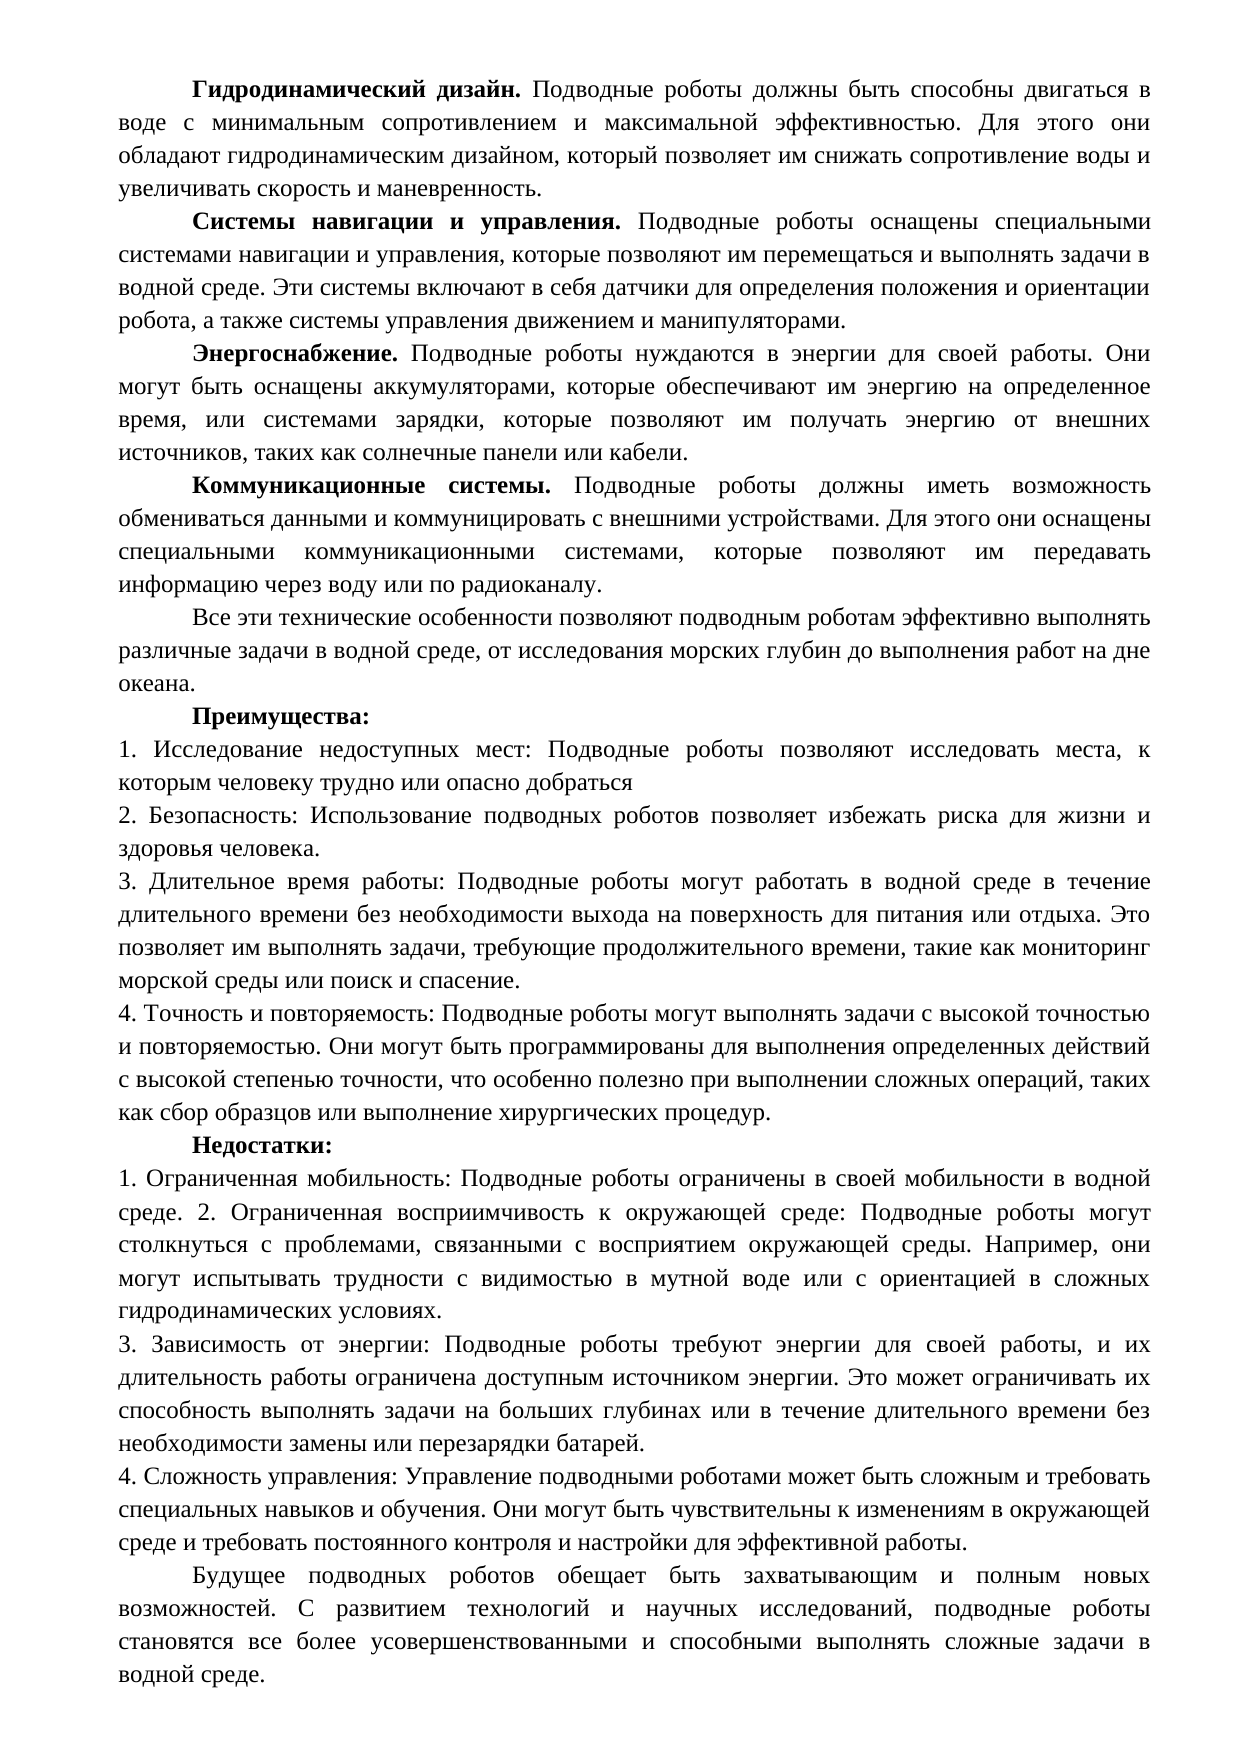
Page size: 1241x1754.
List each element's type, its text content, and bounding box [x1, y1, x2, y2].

text 1. Ограниченная мобильность: Подводные роботы ограничены в своей мобильности в водной среде. 2. Ограниченная восприимчивость к окружающей среде: Подводные роботы могут столкнуться с проблемами, связанными с восприятием окружающей среды. Например, они могут испытывать трудности с видимостью в мутной воде или с ориентацией в сложных гидродинамических условиях. [118, 1163, 1152, 1324]
text 2. Безопасность: Использование подводных роботов позволяет избежать риска для жизни и здоровья человека. [118, 800, 1152, 862]
text Энергоснабжение. Подводные роботы нуждаются в энергии для своей работы. Они могут быть оснащены аккумуляторами, которые обеспечивают им энергию на определенное время, или системами зарядки, которые позволяют им получать энергию от внешних источников, таких как солнечные панели или кабели. [118, 338, 1152, 466]
text 1. Исследование недоступных мест: Подводные роботы позволяют исследовать места, к которым человеку трудно или опасно добраться [118, 734, 1152, 796]
text Гидродинамический дизайн. Подводные роботы должны быть способны двигаться в воде с минимальным сопротивлением и максимальной эффективностью. Для этого они обладают гидродинамическим дизайном, который позволяет им снижать сопротивление воды и увеличивать скорость и маневренность. [118, 74, 1152, 202]
text Будущее подводных роботов обещает быть захватывающим и полным новых возможностей. С развитием технологий и научных исследований, подводные роботы становятся все более усовершенствованными и способными выполнять сложные задачи в водной среде. [118, 1560, 1152, 1688]
text 3. Зависимость от энергии: Подводные роботы требуют энергии для своей работы, и их длительность работы ограничена доступным источником энергии. Это может ограничивать их способность выполнять задачи на больших глубинах или в течение длительного времени без необходимости замены или перезарядки батарей. [118, 1329, 1152, 1456]
text Все эти технические особенности позволяют подводным роботам эффективно выполнять различные задачи в водной среде, от исследования морских глубин до выполнения работ на дне океана. [118, 602, 1152, 697]
text Коммуникационные системы. Подводные роботы должны иметь возможность обмениваться данными и коммуницировать с внешними устройствами. Для этого они оснащены специальными коммуникационными системами, которые позволяют им передавать информацию через воду или по радиоканалу. [118, 470, 1152, 598]
text Преимущества: [118, 701, 1152, 730]
text Недостатки: [118, 1131, 1152, 1159]
text Системы навигации и управления. Подводные роботы оснащены специальными системами навигации и управления, которые позволяют им перемещаться и выполнять задачи в водной среде. Эти системы включают в себя датчики для определения положения и ориентации робота, а также системы управления движением и манипуляторами. [118, 206, 1152, 334]
text 3. Длительное время работы: Подводные роботы могут работать в водной среде в течение длительного времени без необходимости выхода на поверхность для питания или отдыха. Это позволяет им выполнять задачи, требующие продолжительного времени, такие как мониторинг морской среды или поиск и спасение. [118, 866, 1152, 994]
text 4. Сложность управления: Управление подводными роботами может быть сложным и требовать специальных навыков и обучения. Они могут быть чувствительны к изменениям в окружающей среде и требовать постоянного контроля и настройки для эффективной работы. [118, 1461, 1152, 1556]
text 4. Точность и повторяемость: Подводные роботы могут выполнять задачи с высокой точностью и повторяемостью. Они могут быть программированы для выполнения определенных действий с высокой степенью точности, что особенно полезно при выполнении сложных операций, таких как сбор образцов или выполнение хирургических процедур. [118, 998, 1152, 1126]
